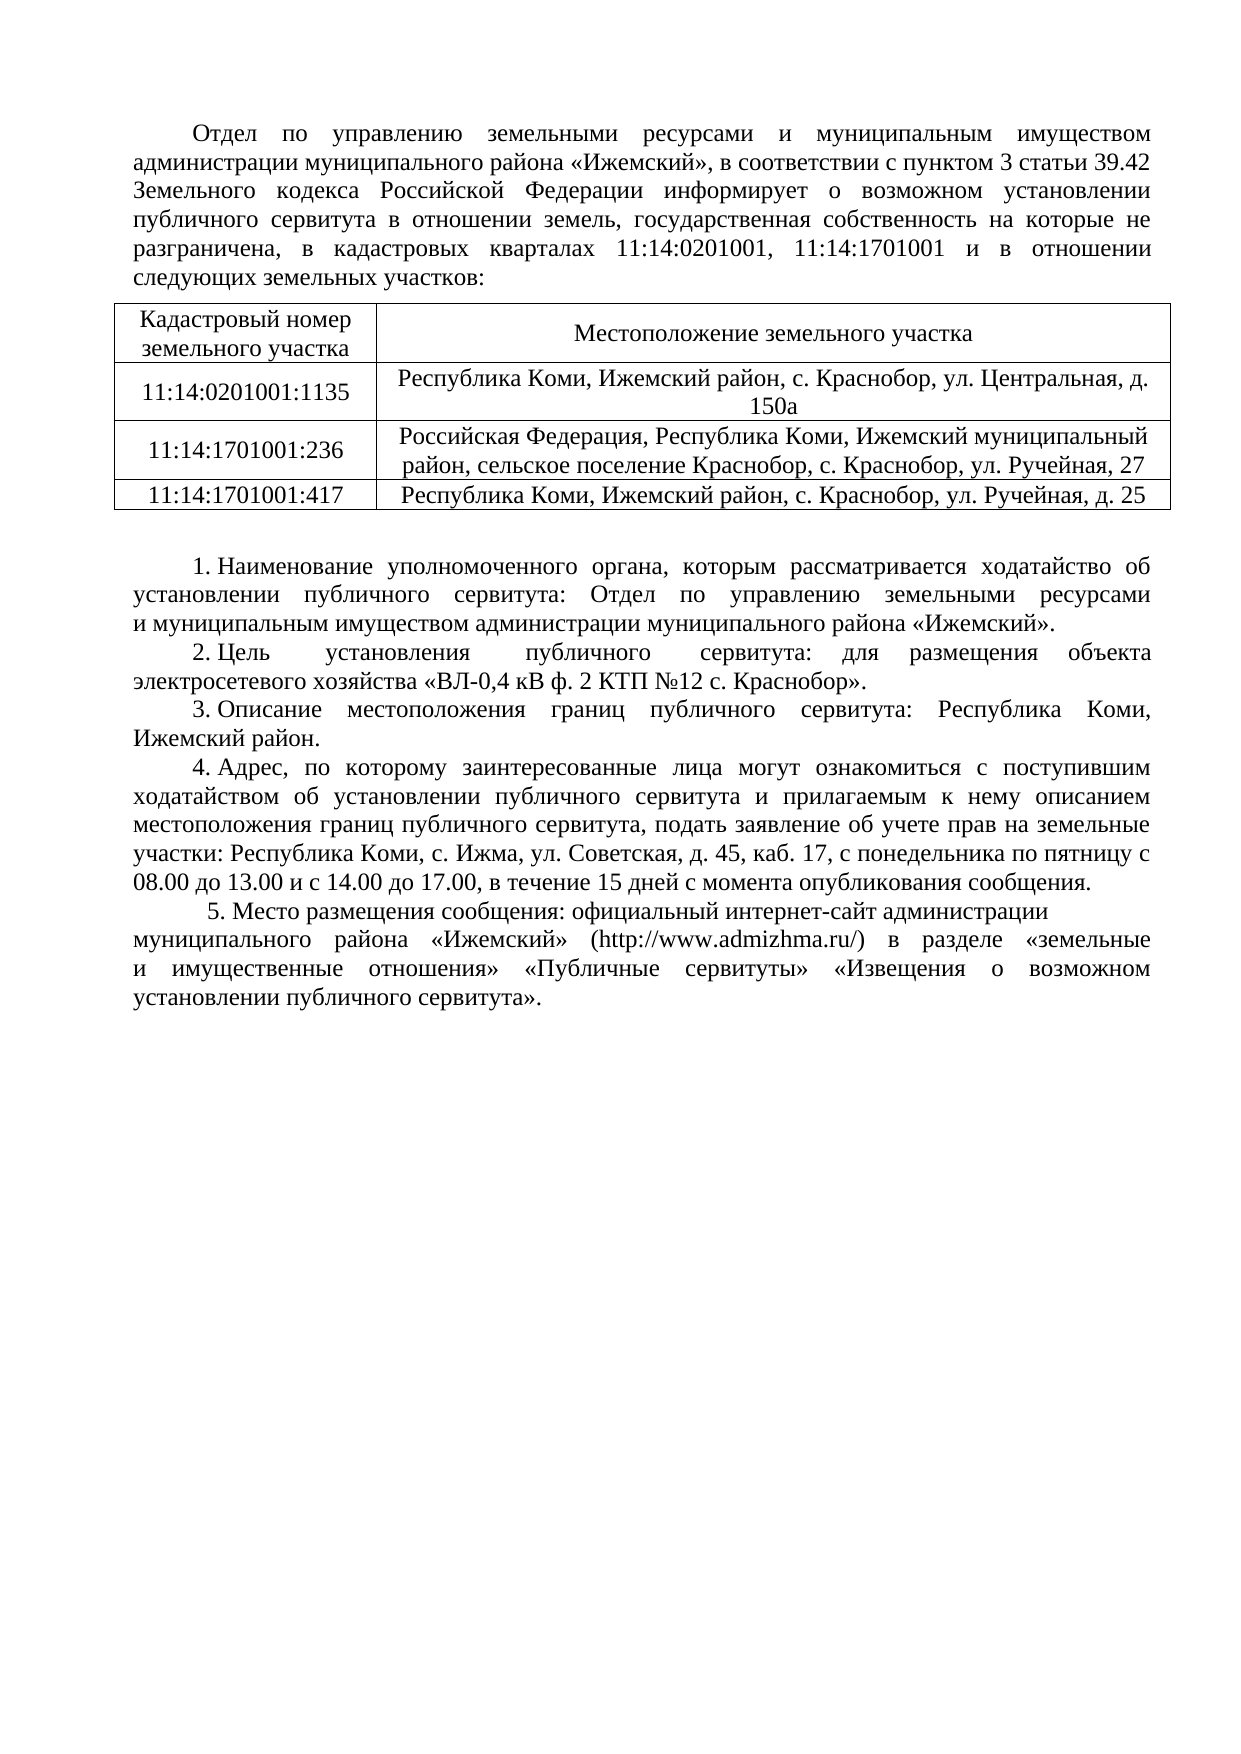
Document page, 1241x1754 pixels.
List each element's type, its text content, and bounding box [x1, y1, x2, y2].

text Отдел по управлению земельными ресурсами и муниципальным имуществом администрации муниципального района «Ижемский», в соответствии с пунктом 3 статьи 39.42 Земельного кодекса Российской Федерации информирует о возможном установлении публичного сервитута в отношении земель, государственная собственность на которые не разграничена, в кадастровых кварталах 11:14:0201001, 11:14:1701001 и в отношении следующих земельных участков: [133, 118, 1152, 291]
list Наименование уполномоченного органа, которым рассматривается ходатайство об установлении публичного сервитута: Отдел по управлению земельными ресурсами и муниципальным имуществом администрации муниципального района «Ижемский». [133, 551, 1152, 637]
table_header Местоположение земельного участка [377, 304, 1170, 362]
table_cell 11:14:1701001:417 [115, 480, 376, 508]
table_cell 11:14:0201001:1135 [115, 363, 376, 420]
list Цель установления публичного сервитута: для размещения объекта электросетевого хозяйства «ВЛ-0,4 кВ ф. 2 КТП №12 с. Краснобор». [133, 637, 1152, 694]
list Описание местоположения границ публичного сервитута: Республика Коми, Ижемский район. [133, 694, 1152, 752]
text муниципального района «Ижемский» (http://www.admizhma.ru/) в разделе «земельные и имущественные отношения» «Публичные сервитуты» «Извещения о возможном установлении публичного сервитута». [133, 924, 1152, 1011]
table_cell 11:14:1701001:236 [115, 421, 376, 479]
table_header Кадастровый номер земельного участка [115, 304, 376, 362]
table_cell Российская Федерация, Республика Коми, Ижемский муниципальный район, сельское поселение Краснобор, с. Краснобор, ул. Ручейная, 27 [377, 421, 1170, 479]
list Место размещения сообщения: официальный интернет-сайт администрации [207, 896, 1152, 924]
list Адрес, по которому заинтересованные лица могут ознакомиться с поступившим ходатайством об установлении публичного сервитута и прилагаемым к нему описанием местоположения границ публичного сервитута, подать заявление об учете прав на земельные участки: Республика Коми, с. Ижма, ул. Советская, д. 45, каб. 17, с понедельника по пятницу с 08.00 до 13.00 и с 14.00 до 17.00, в течение 15 дней с момента опубликования сообщения. [133, 752, 1152, 896]
table_cell Республика Коми, Ижемский район, с. Краснобор, ул. Ручейная, д. 25 [377, 480, 1170, 508]
table_cell Республика Коми, Ижемский район, с. Краснобор, ул. Центральная, д. 150а [377, 363, 1170, 420]
